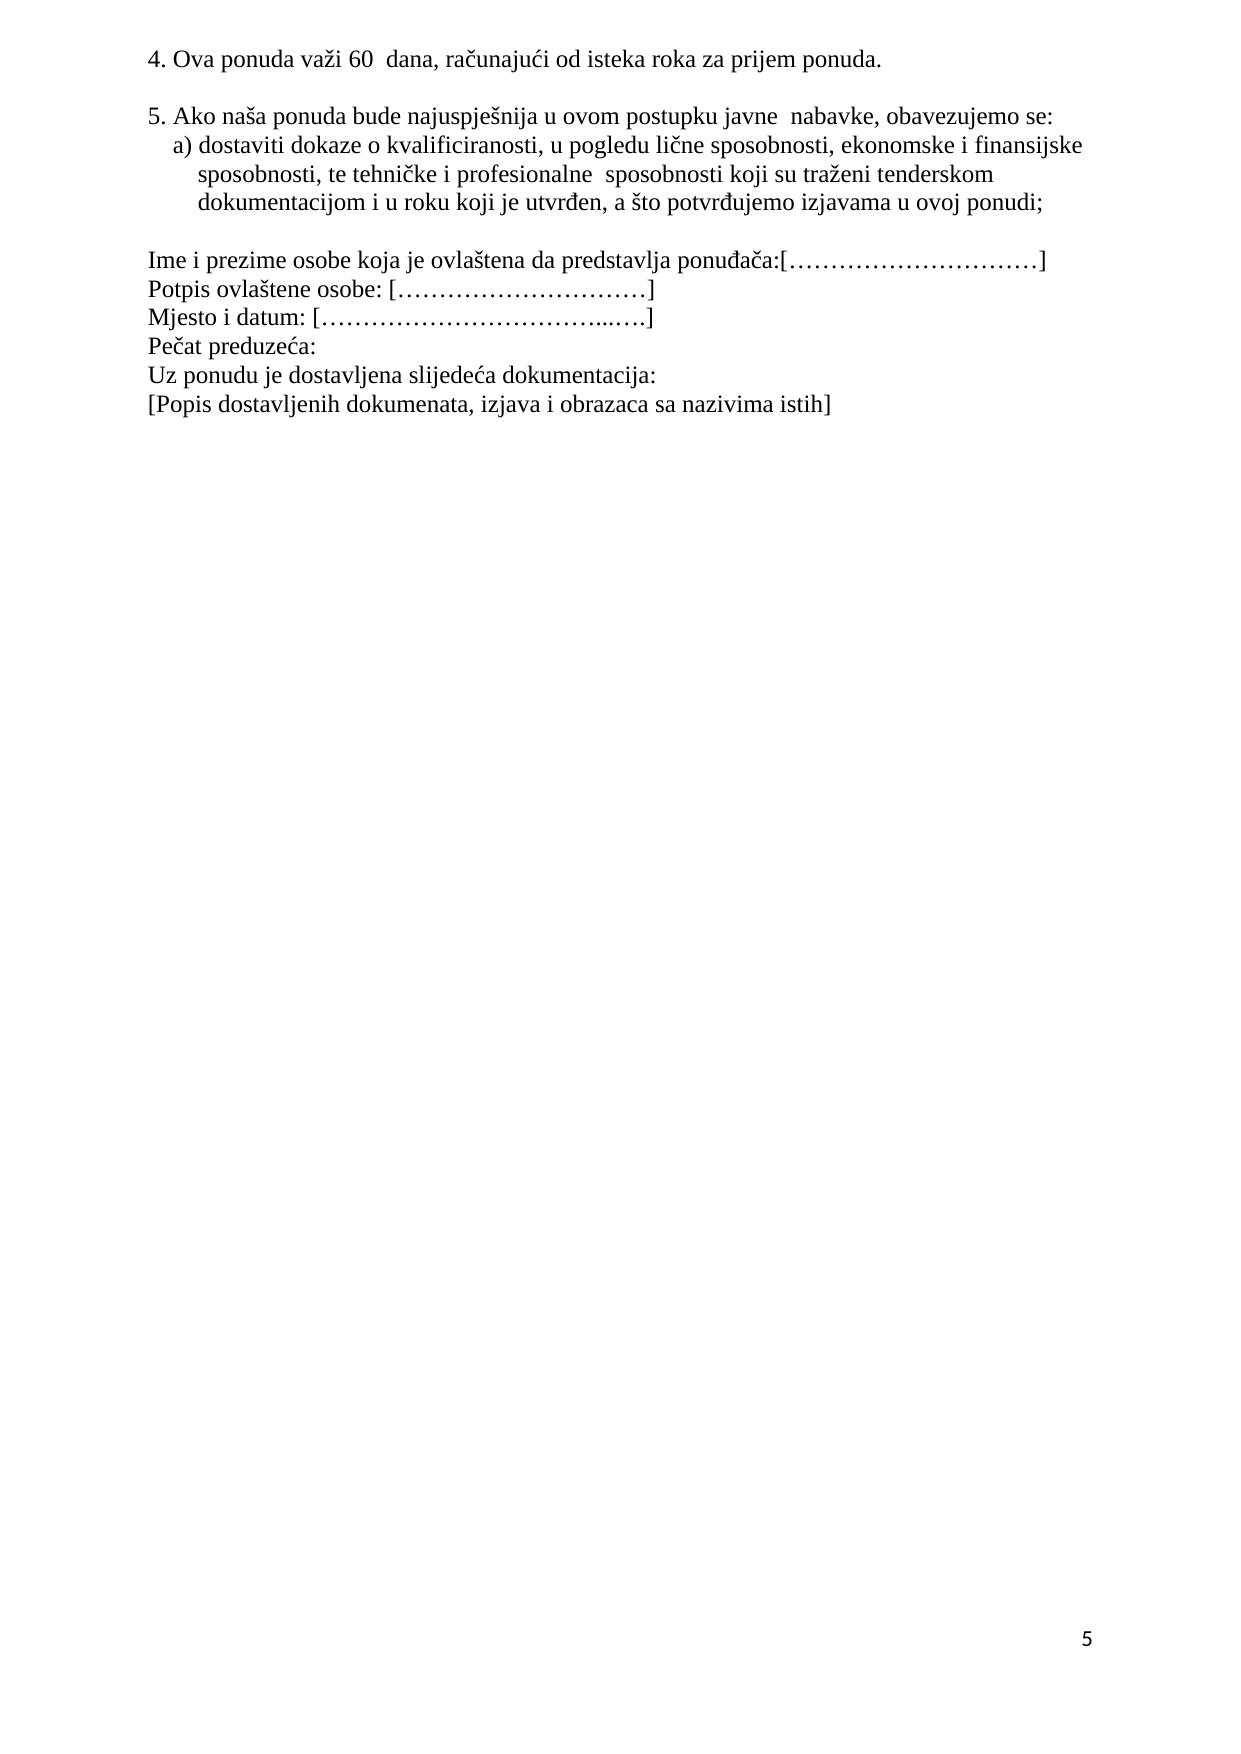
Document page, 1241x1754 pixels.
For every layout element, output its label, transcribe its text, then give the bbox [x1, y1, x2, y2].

text 5. Ako naša ponuda bude najuspješnija u ovom postupku javne nabavke, obavezujemo se: [148, 101, 1092, 130]
text 4. Ova ponuda važi 60 dana, računajući od isteka roka za prijem ponuda. [148, 44, 1092, 73]
text Mjesto i datum: [……………………………...….] [148, 302, 1092, 331]
text dokumentacijom i u roku koji je utvrđen, a što potvrđujemo izjavama u ovoj ponudi; [148, 187, 1092, 216]
text Potpis ovlaštene osobe: […………………………] [148, 274, 1092, 302]
text Uz ponudu je dostavljena slijedeća dokumentacija: [148, 360, 1092, 389]
text sposobnosti, te tehničke i profesionalne sposobnosti koji su traženi tenderskom [148, 159, 1092, 187]
text Ime i prezime osobe koja je ovlaštena da predstavlja ponuđača:[…………………………] [148, 245, 1092, 274]
text Pečat preduzeća: [148, 331, 1092, 360]
text [Popis dostavljenih dokumenata, izjava i obrazaca sa nazivima istih] [148, 389, 1092, 417]
text a) dostaviti dokaze o kvalificiranosti, u pogledu lične sposobnosti, ekonomske i finansijske [148, 130, 1092, 159]
